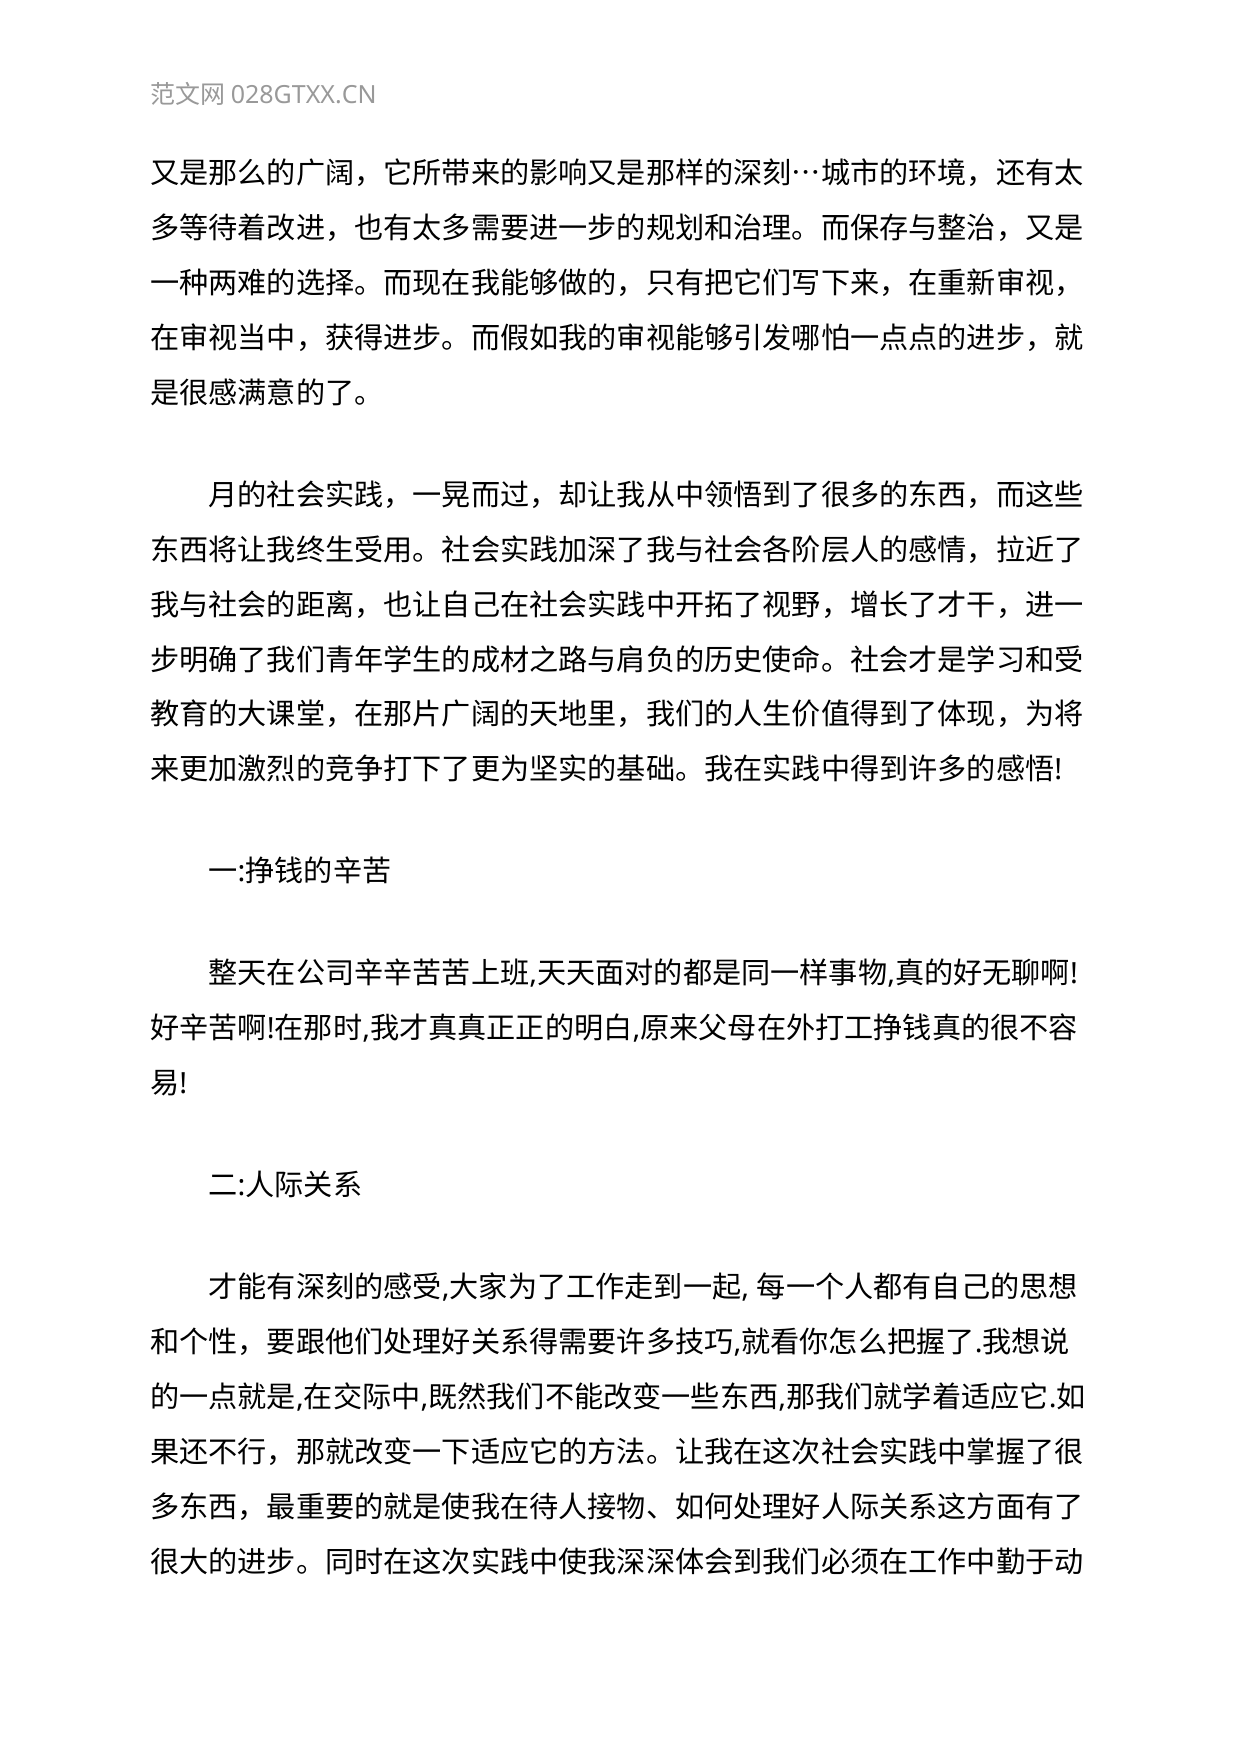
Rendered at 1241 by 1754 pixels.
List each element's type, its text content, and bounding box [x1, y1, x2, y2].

text 一:挣钱的辛苦 [150, 848, 1090, 890]
text 二:人际关系 [150, 1162, 1090, 1204]
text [150, 1264, 1090, 1581]
text 整天在公司辛辛苦苦上班,天天面对的都是同一样事物,真的好无聊啊!好辛苦啊!在那时,我才真真正正的明白,原来父母在外打工挣钱真的很不容易! [150, 950, 1090, 1102]
text 月的社会实践，一晃而过，却让我从中领悟到了很多的东西，而这些东西将让我终生受用。社会实践加深了我与社会各阶层人的感情，拉近了我与社会的距离，也让自己在社会实践中开拓了视野，增长了才干，进一步明确了我们青年学生的成材之路与肩负的历史使命。社会才是学习和受教育的大课堂，在那片广阔的天地里，我们的人生价值得到了体现，为将来更加激烈的竞争打下了更为坚实的基础。我在实践中得到许多的感悟! [150, 471, 1090, 788]
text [150, 150, 1090, 412]
